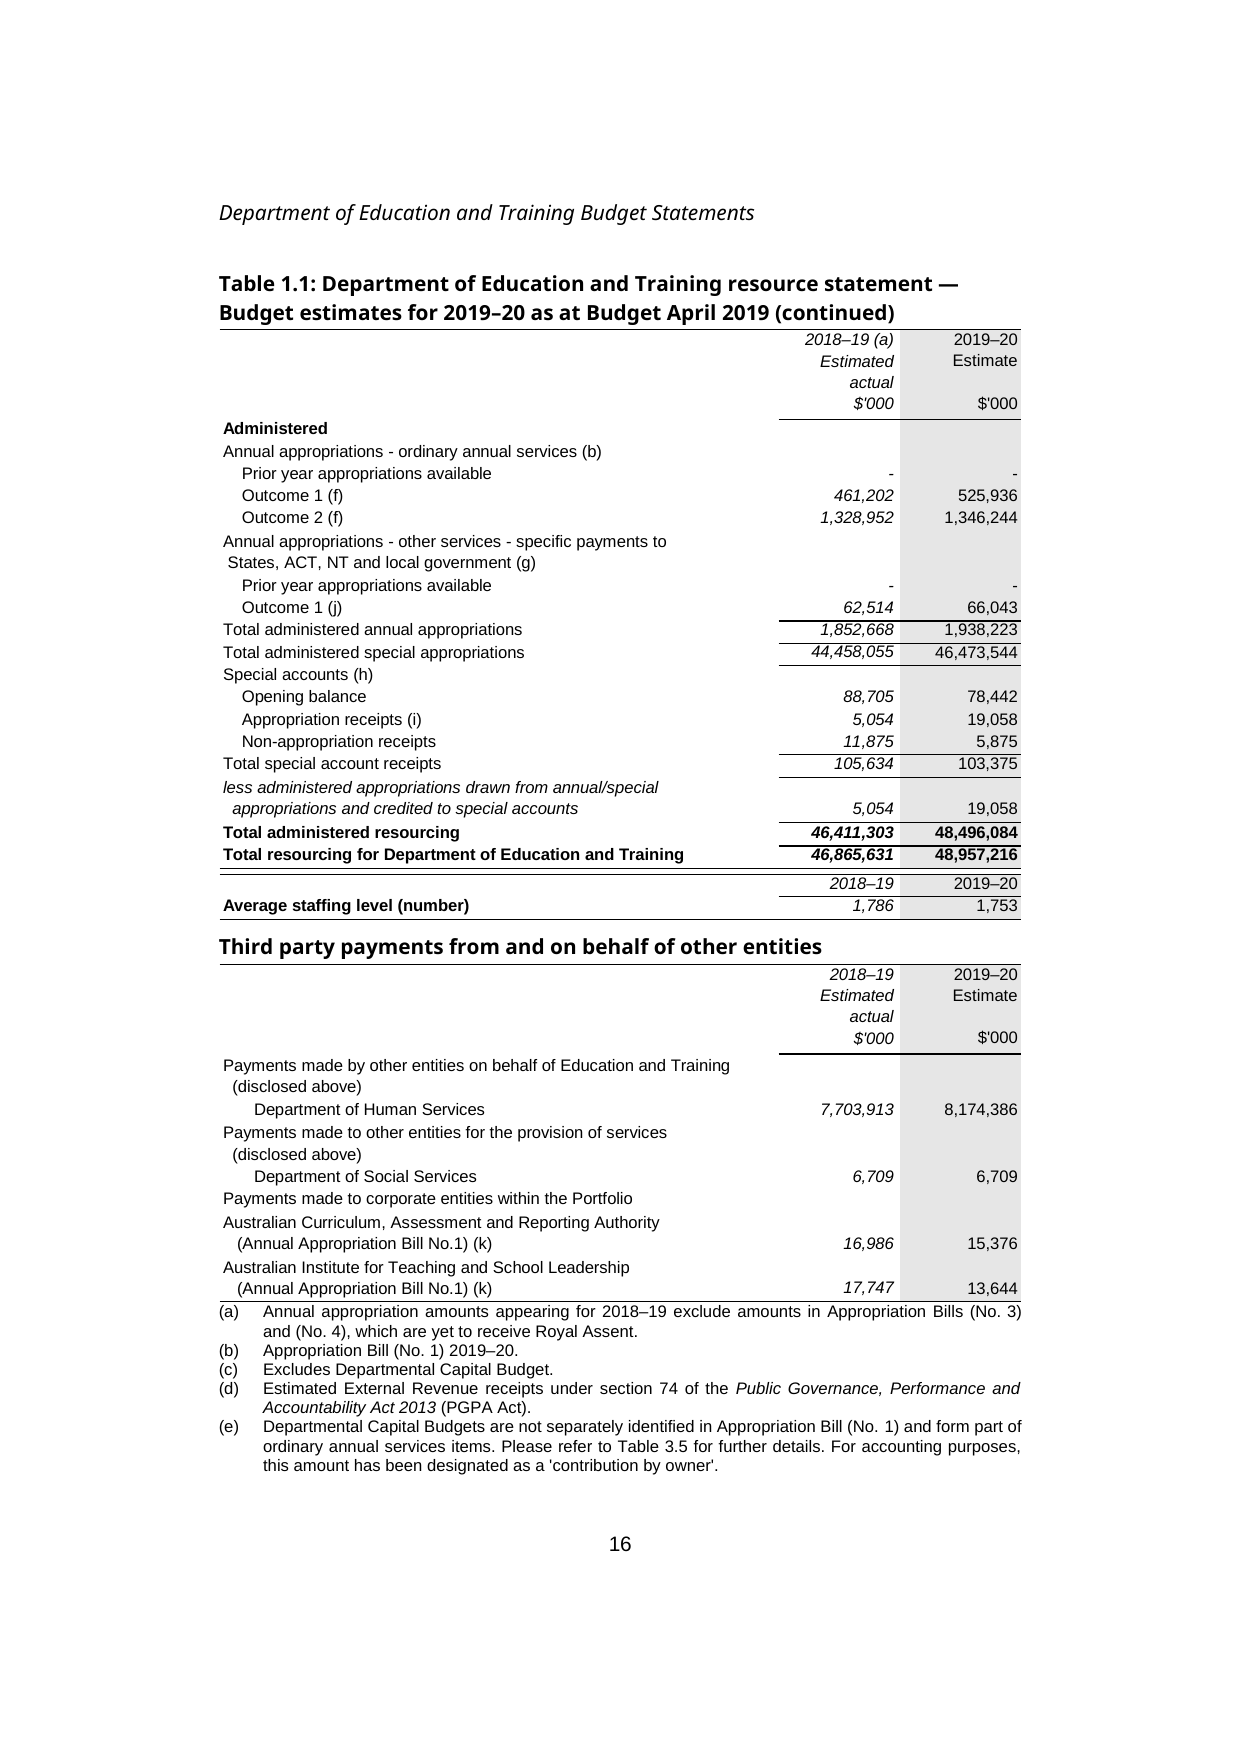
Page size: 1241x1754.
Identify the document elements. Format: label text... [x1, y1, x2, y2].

subtitle Third party payments from and on behalf of other entities [218, 932, 1022, 961]
text (b) Appropriation Bill (No. 1) 2019–20. [218, 1341, 1022, 1360]
text (a) Annual appropriation amounts appearing for 2018–19 exclude amounts in Appropriation Bills (No. 3) and (No. 4), which are yet to receive Royal Assent. [218, 1302, 1022, 1341]
text (e) Departmental Capital Budgets are not separately identified in Appropriation Bill (No. 1) and form part of ordinary annual services items. Please refer to Table 3.5 for further details. For accounting purposes, this amount has been designated as a 'contribution by owner'. [218, 1417, 1022, 1475]
subtitle Table 1.1: Department of Education and Training resource statement — Budget estimates for 2019–20 as at Budget April 2019 (continued) [218, 269, 1022, 326]
text (d) Estimated External Revenue receipts under section 74 of the Public Governance, Performance and Accountability Act 2013 (PGPA Act). [218, 1379, 1022, 1417]
text (c) Excludes Departmental Capital Budget. [218, 1360, 1022, 1379]
